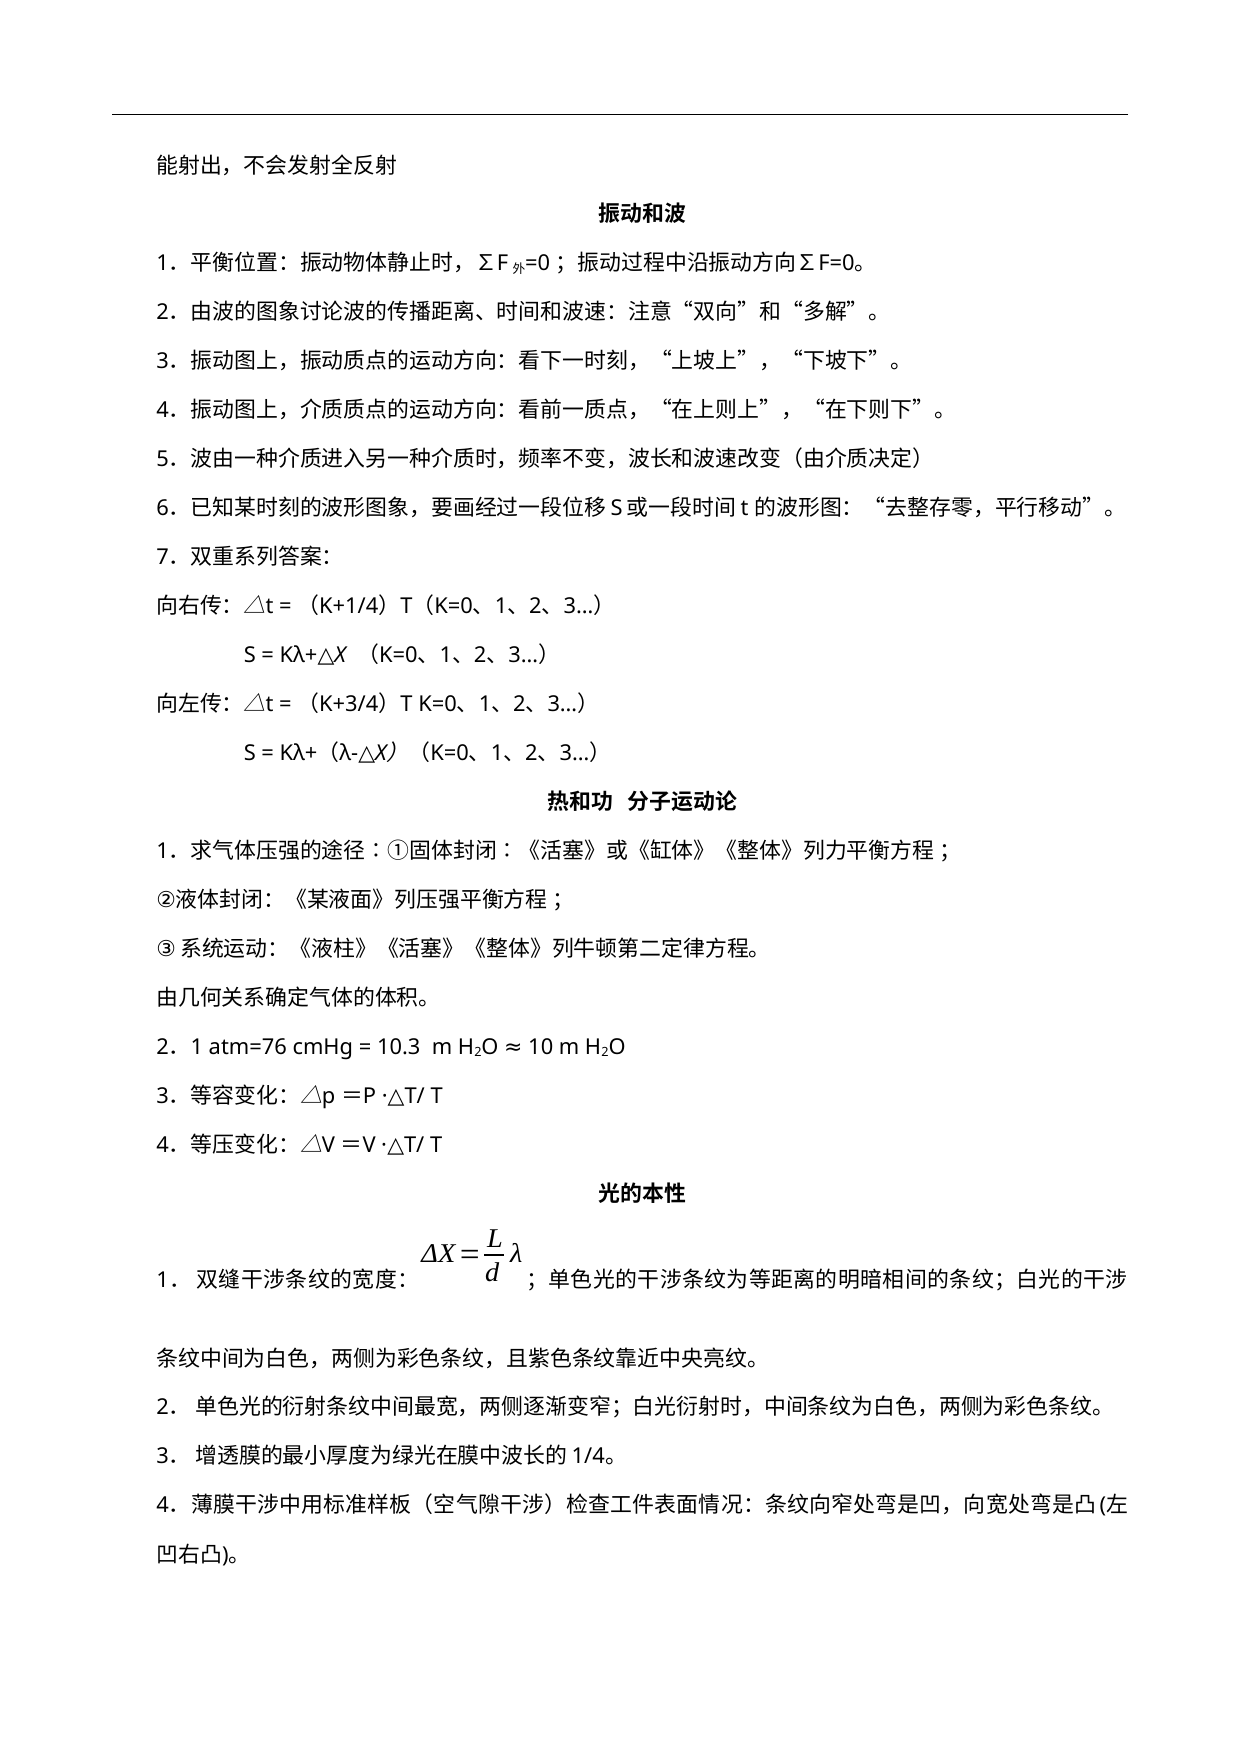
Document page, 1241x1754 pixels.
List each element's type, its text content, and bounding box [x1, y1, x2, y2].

text 向左传：△t = （K+3/4）T K=0、1、2、3…） [112, 685, 1128, 718]
text ③系统运动：《液柱》《活塞》《整体》列牛顿第二定律方程。 [112, 930, 1128, 963]
text 2．由波的图象讨论波的传播距离、时间和波速：注意“双向”和“多解”。 [112, 294, 1128, 327]
text 2．1 atm=76 cmHg = 10.3 m H2O ≈ 10 m H2O [112, 1028, 1128, 1061]
text 6．已知某时刻的波形图象，要画经过一段位移S或一段时间t 的波形图：“去整存零，平行移动”。 [112, 489, 1128, 523]
text 1． 双缝干涉条纹的宽度：；单色光的干涉条纹为等距离的明暗相间的条纹；白光的干涉条纹中间为白色，两侧为彩色条纹，且紫色条纹靠近中央亮纹。 [156, 1224, 1128, 1373]
text 由几何关系确定气体的体积。 [112, 979, 1128, 1012]
text S = Kλ+△X （K=0、1、2、3…） [112, 636, 1128, 669]
text 光的本性 [156, 1175, 1128, 1208]
text 4．等压变化：△V ＝V ·△T/ T [112, 1126, 1128, 1159]
text 3． 增透膜的最小厚度为绿光在膜中波长的1/4。 [156, 1438, 1128, 1471]
text 4．振动图上，介质质点的运动方向：看前一质点，“在上则上”，“在下则下”。 [112, 392, 1128, 425]
text ②液体封闭：《某液面》列压强平衡方程 ； [112, 881, 1128, 914]
text 振动和波 [112, 196, 1128, 229]
text 3．等容变化：△p ＝P ·△T/ T [112, 1077, 1128, 1110]
text 4．薄膜干涉中用标准样板（空气隙干涉）检查工件表面情况：条纹向窄处弯是凹，向宽处弯是凸(左凹右凸)。 [156, 1487, 1128, 1569]
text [156, 148, 1128, 180]
text S = Kλ+（λ-△X）（K=0、1、2、3…） [112, 734, 1128, 767]
text 7．双重系列答案： [112, 538, 1128, 572]
text 2． 单色光的衍射条纹中间最宽，两侧逐渐变窄；白光衍射时，中间条纹为白色，两侧为彩色条纹。 [156, 1389, 1128, 1422]
text 3．振动图上，振动质点的运动方向：看下一时刻，“上坡上”，“下坡下”。 [112, 343, 1128, 376]
text 1．平衡位置：振动物体静止时，∑F外=0 ；振动过程中沿振动方向∑F=0。 [112, 245, 1128, 278]
text 5．波由一种介质进入另一种介质时，频率不变，波长和波速改变（由介质决定） [112, 441, 1128, 474]
text 热和功 分子运动论 [112, 783, 1128, 816]
text 1．求气体压强的途径∶①固体封闭∶《活塞》或《缸体》《整体》列力平衡方程 ； [112, 832, 1128, 865]
text 向右传：△t = （K+1/4）T（K=0、1、2、3…） [112, 587, 1128, 621]
